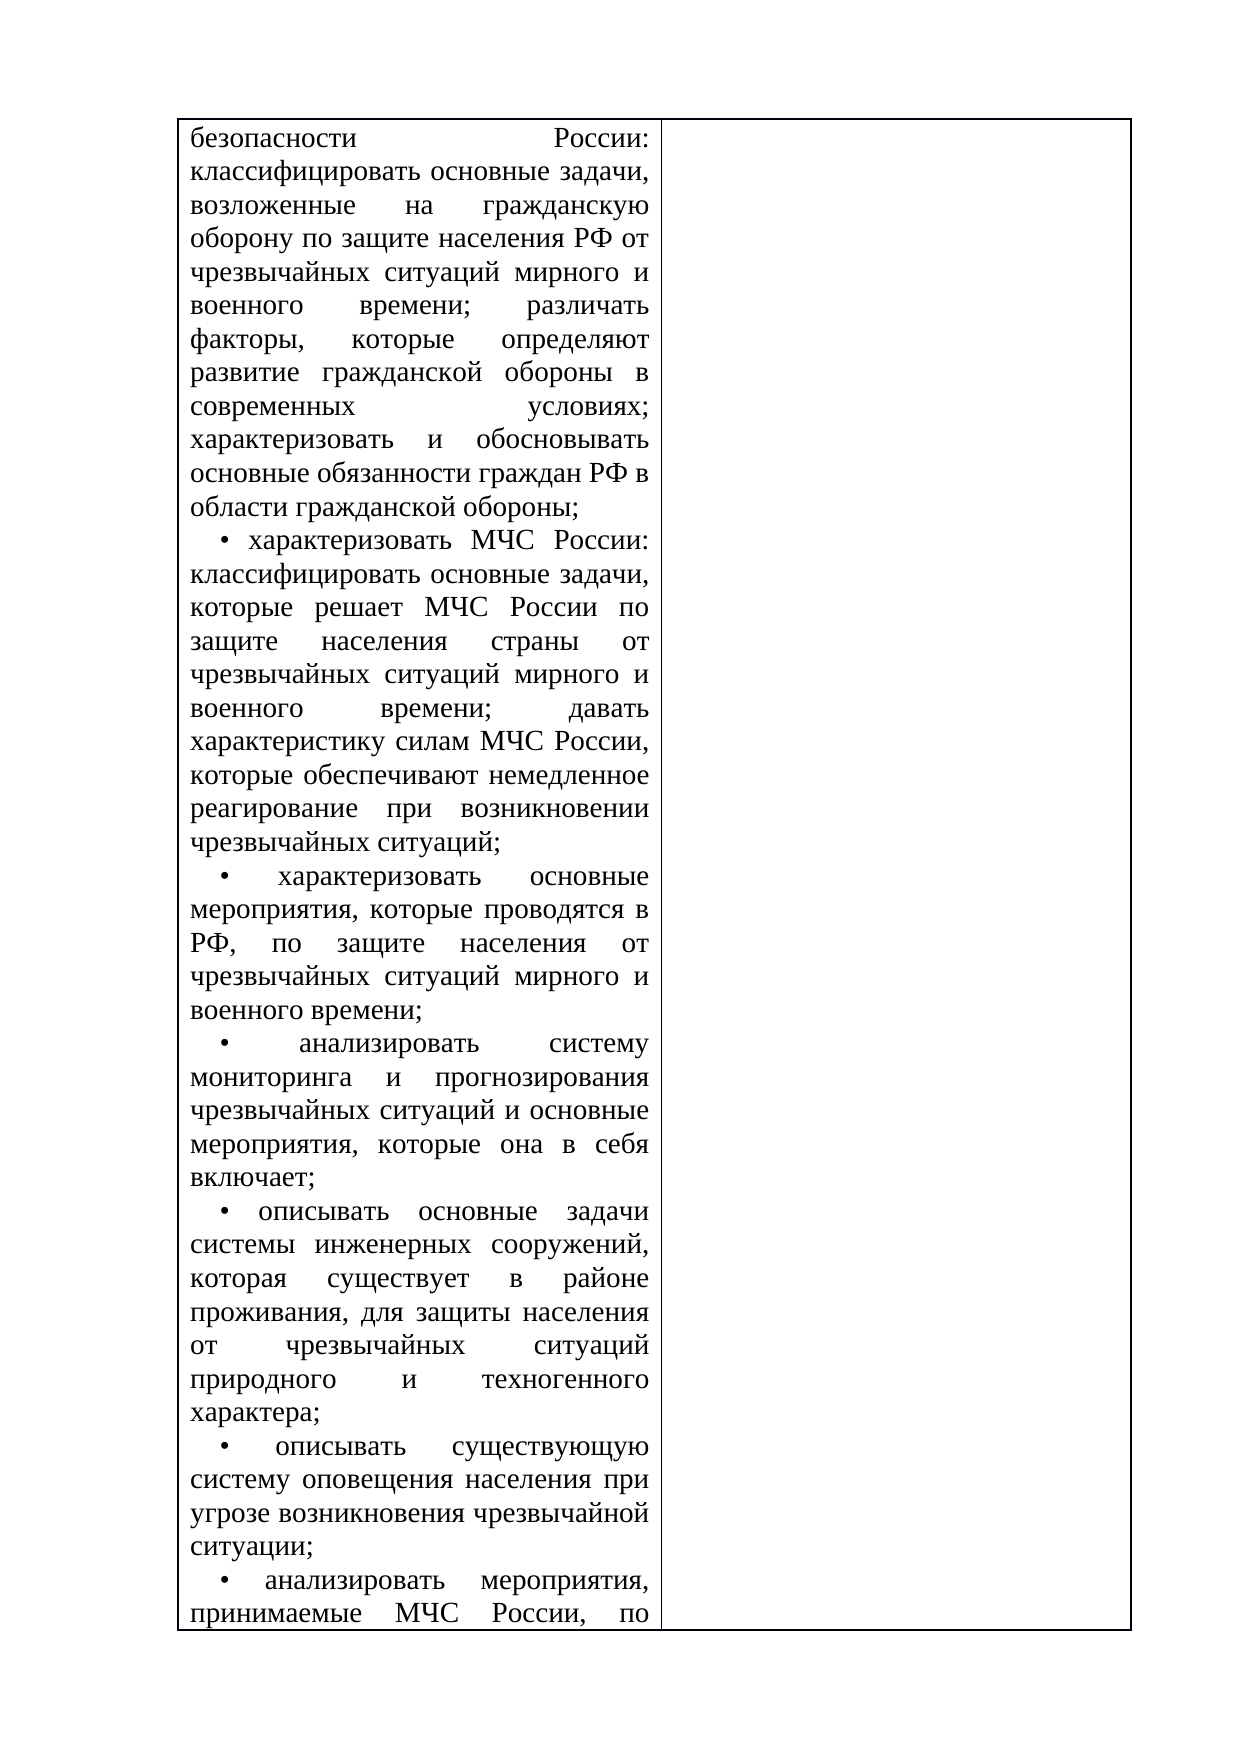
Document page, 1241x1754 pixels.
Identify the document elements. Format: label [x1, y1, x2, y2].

table_cell [179, 120, 661, 1629]
table_cell [662, 120, 1130, 1629]
